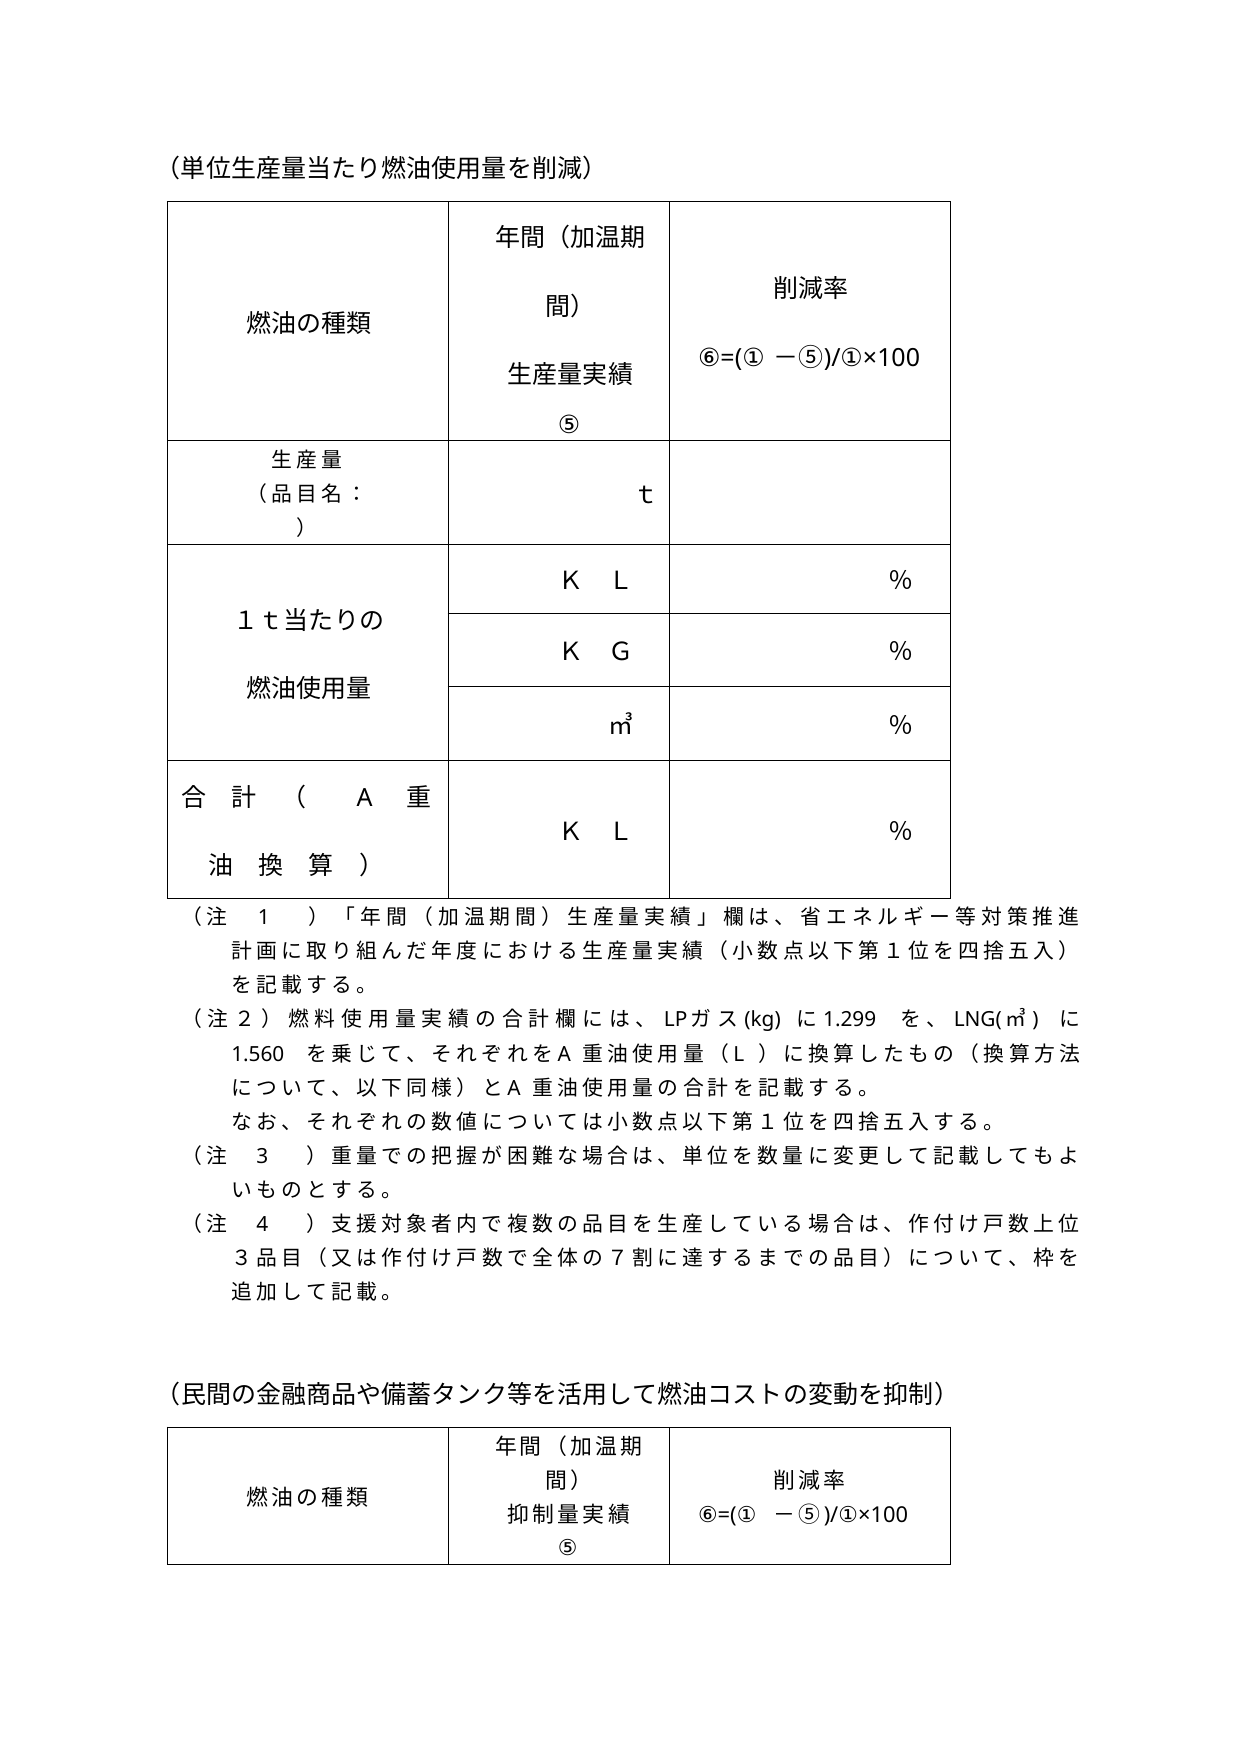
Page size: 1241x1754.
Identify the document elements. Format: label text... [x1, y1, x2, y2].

table_cell ＫＬ [449, 545, 669, 613]
table_cell １ｔ当たりの 燃油使用量 [168, 545, 448, 760]
text （注4）支援対象者内で複数の品目を生産している場合は、作付け戸数上位３品目（又は作付け戸数で全体の７割に達するまでの品目）について、枠を追加して記載。 [171, 1205, 1084, 1307]
table_cell ％ [670, 545, 950, 613]
table_cell ％ [670, 761, 950, 898]
table_cell 生産量 （品目名： ） [168, 441, 448, 544]
table_header 削減率 ⑥=(①－⑤)/①×100 [670, 202, 950, 440]
table_cell 合計（A重油換算） [168, 761, 448, 898]
table_cell ＫＧ [449, 614, 669, 686]
text （注3）重量での把握が困難な場合は、単位を数量に変更して記載してもよいものとする。 [171, 1137, 1084, 1205]
table_cell ㎥ [449, 687, 669, 760]
table_header 燃油の種類 [168, 1428, 448, 1564]
text （注1）「年間（加温期間）生産量実績」欄は、省エネルギー等対策推進計画に取り組んだ年度における生産量実績（小数点以下第１位を四捨五入）を記載する。 [171, 899, 1084, 1001]
text （注２）燃料使用量実績の合計欄には、LPガス(kg)に1.299を、LNG(㎥)に1.560を乗じて、それぞれをA重油使用量（L）に換算したもの（換算方法について、以下同様）とA重油使用量の合計を記載する。 [178, 1001, 1084, 1103]
table_header 年間（加温期間） 生産量実績 ⑤ [449, 202, 669, 440]
table_header 年間（加温期間） 抑制量実績 ⑤ [449, 1428, 669, 1564]
table_cell ＫＬ [449, 761, 669, 898]
table_cell ｔ [449, 441, 669, 544]
table_cell ％ [670, 614, 950, 686]
table_cell ％ [670, 687, 950, 760]
text （単位生産量当たり燃油使用量を削減） [156, 133, 1084, 201]
table_header 削減率 ⑥=(①－⑤)/①×100 [670, 1428, 950, 1564]
text なお、それぞれの数値については小数点以下第１位を四捨五入する。 [206, 1103, 1084, 1137]
table_cell [670, 441, 950, 544]
text （民間の金融商品や備蓄タンク等を活用して燃油コストの変動を抑制） [156, 1358, 1084, 1427]
table_header 燃油の種類 [168, 202, 448, 440]
